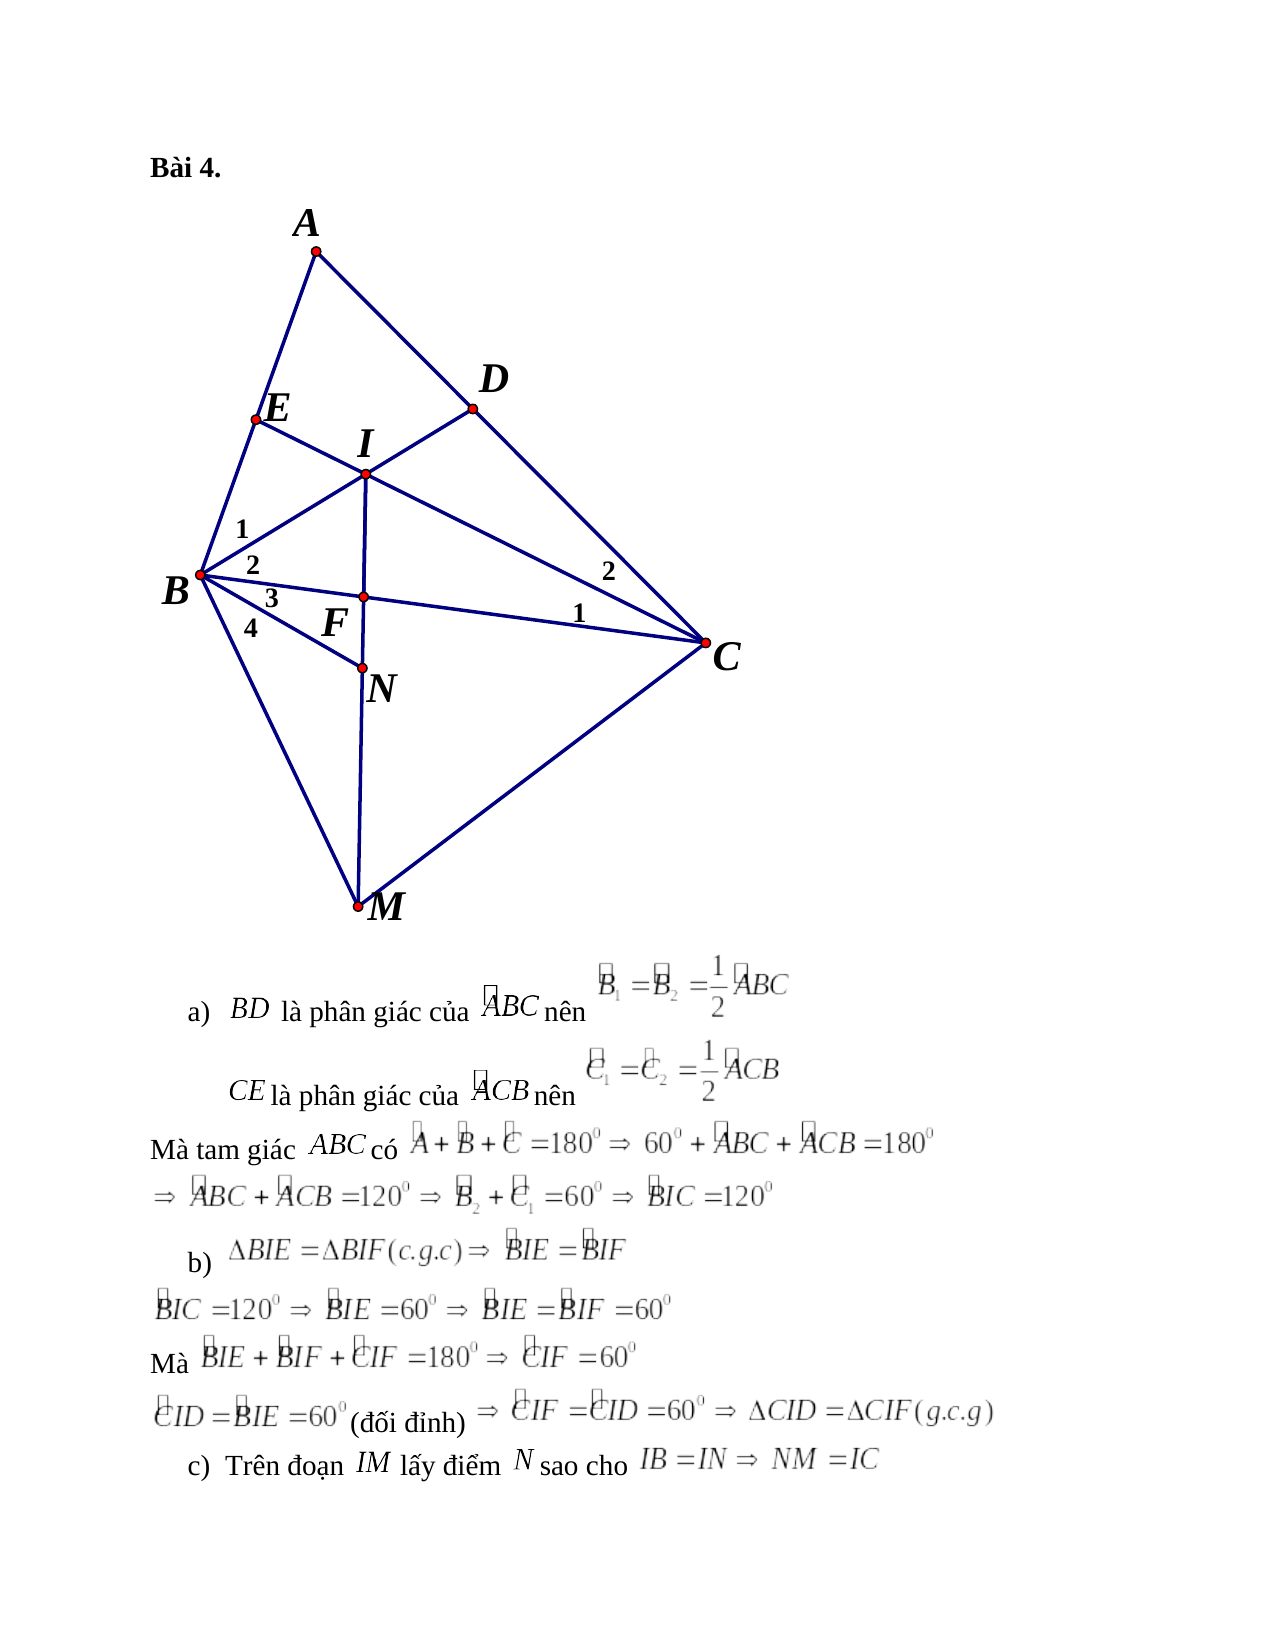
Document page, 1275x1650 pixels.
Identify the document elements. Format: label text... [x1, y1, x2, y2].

list Mà tam giác có [150, 1117, 1125, 1166]
list (đối đỉnh) [150, 1384, 1125, 1439]
list là phân giác của nên [187, 948, 1125, 1027]
list là phân giác của nên [225, 1032, 1125, 1112]
list Trên đoạn lấy điểm sao cho [187, 1444, 1125, 1481]
list Mà [150, 1331, 1125, 1379]
text Bài 4. [150, 150, 1125, 183]
